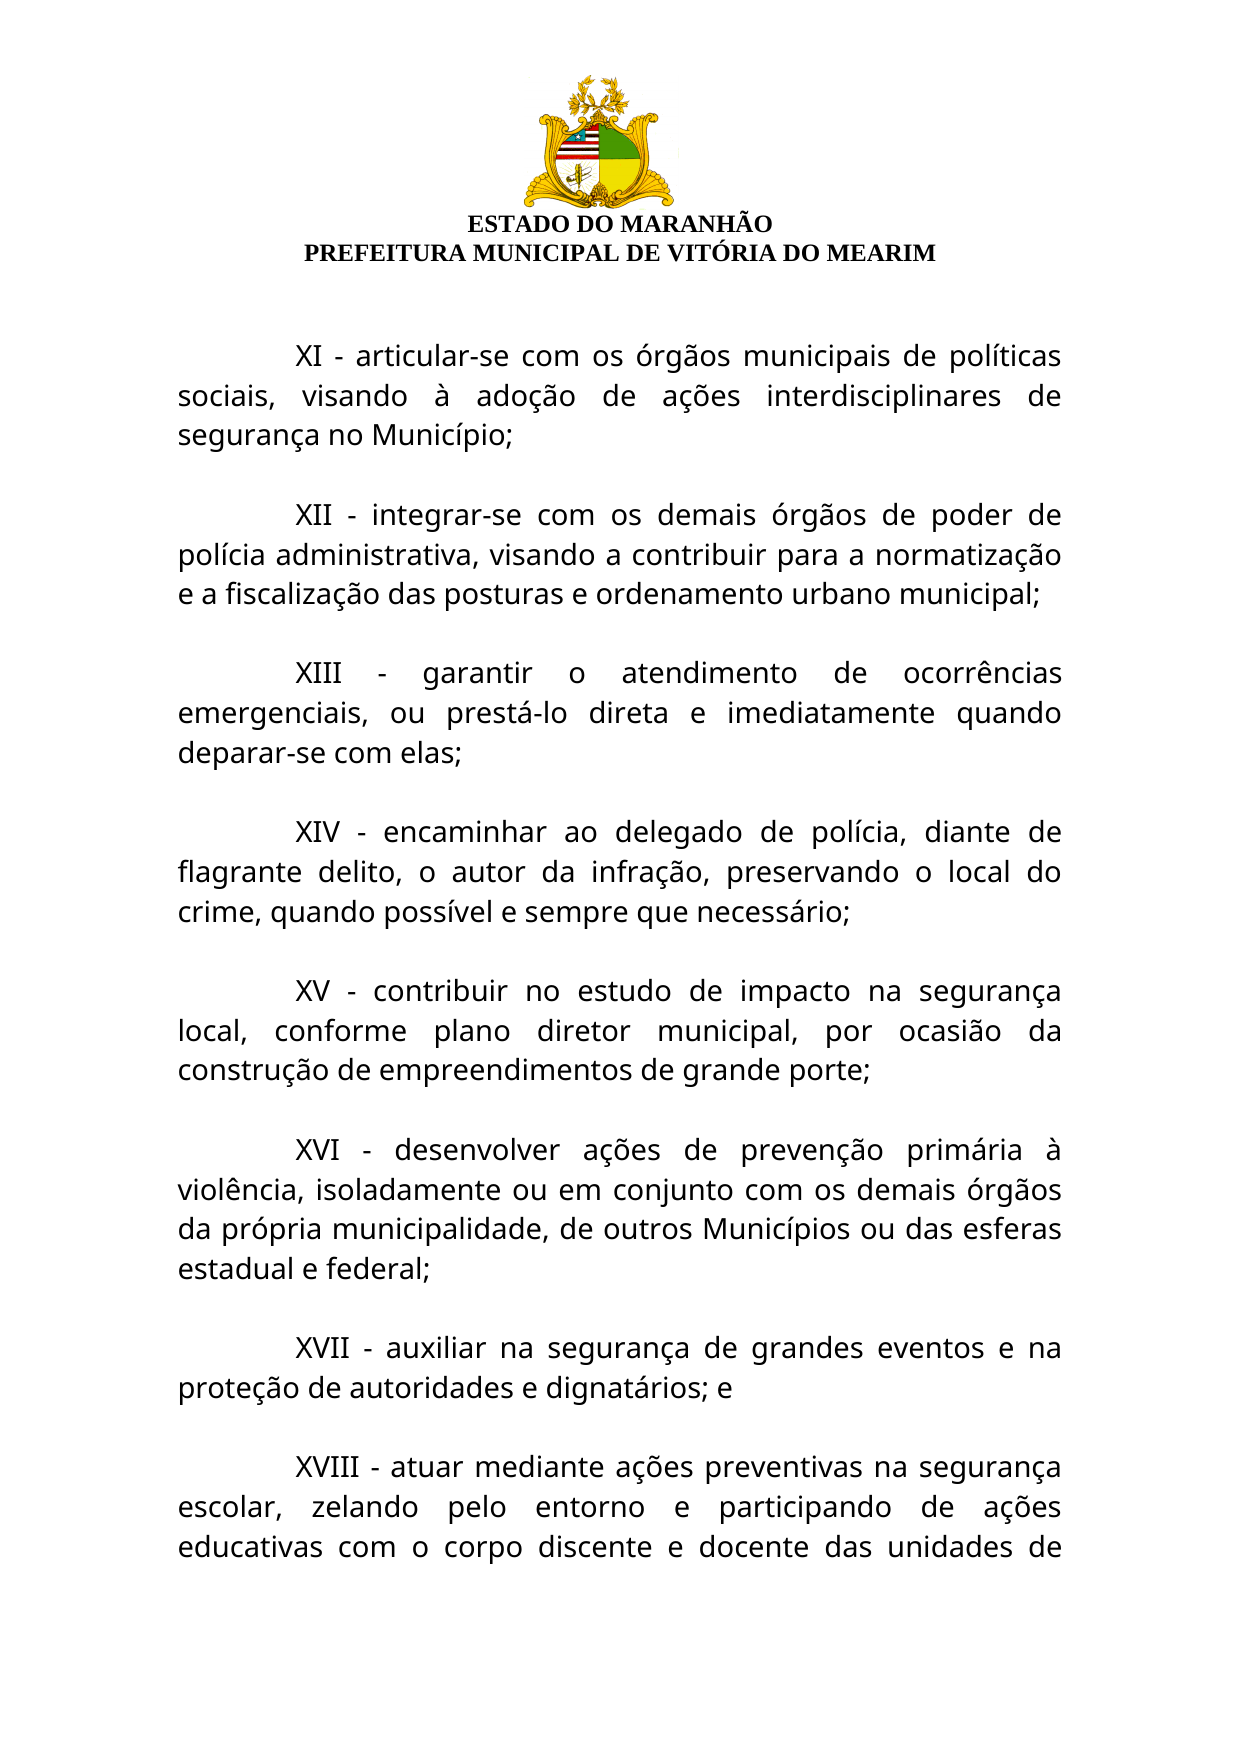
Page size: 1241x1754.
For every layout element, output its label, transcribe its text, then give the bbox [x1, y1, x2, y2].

text XVII - auxiliar na segurança de grandes eventos e na proteção de autoridades e dignatários; e [177, 1327, 1063, 1407]
text XV - contribuir no estudo de impacto na segurança local, conforme plano diretor municipal, por ocasião da construção de empreendimentos de grande porte; [177, 970, 1063, 1089]
text XIII - garantir o atendimento de ocorrências emergenciais, ou prestá-lo direta e imediatamente quando deparar-se com elas; [177, 653, 1063, 772]
text XIV - encaminhar ao delegado de polícia, diante de flagrante delito, o autor da infração, preservando o local do crime, quando possível e sempre que necessário; [177, 812, 1063, 931]
picture [523, 75, 679, 210]
text XII - integrar-se com os demais órgãos de poder de polícia administrativa, visando a contribuir para a normatização e a fiscalização das posturas e ordenamento urbano municipal; [177, 494, 1063, 613]
text XVI - desenvolver ações de prevenção primária à violência, isoladamente ou em conjunto com os demais órgãos da própria municipalidade, de outros Municípios ou das esferas estadual e federal; [177, 1129, 1063, 1288]
text XI - articular-se com os órgãos municipais de políticas sociais, visando à adoção de ações interdisciplinares de segurança no Município; [177, 335, 1063, 454]
